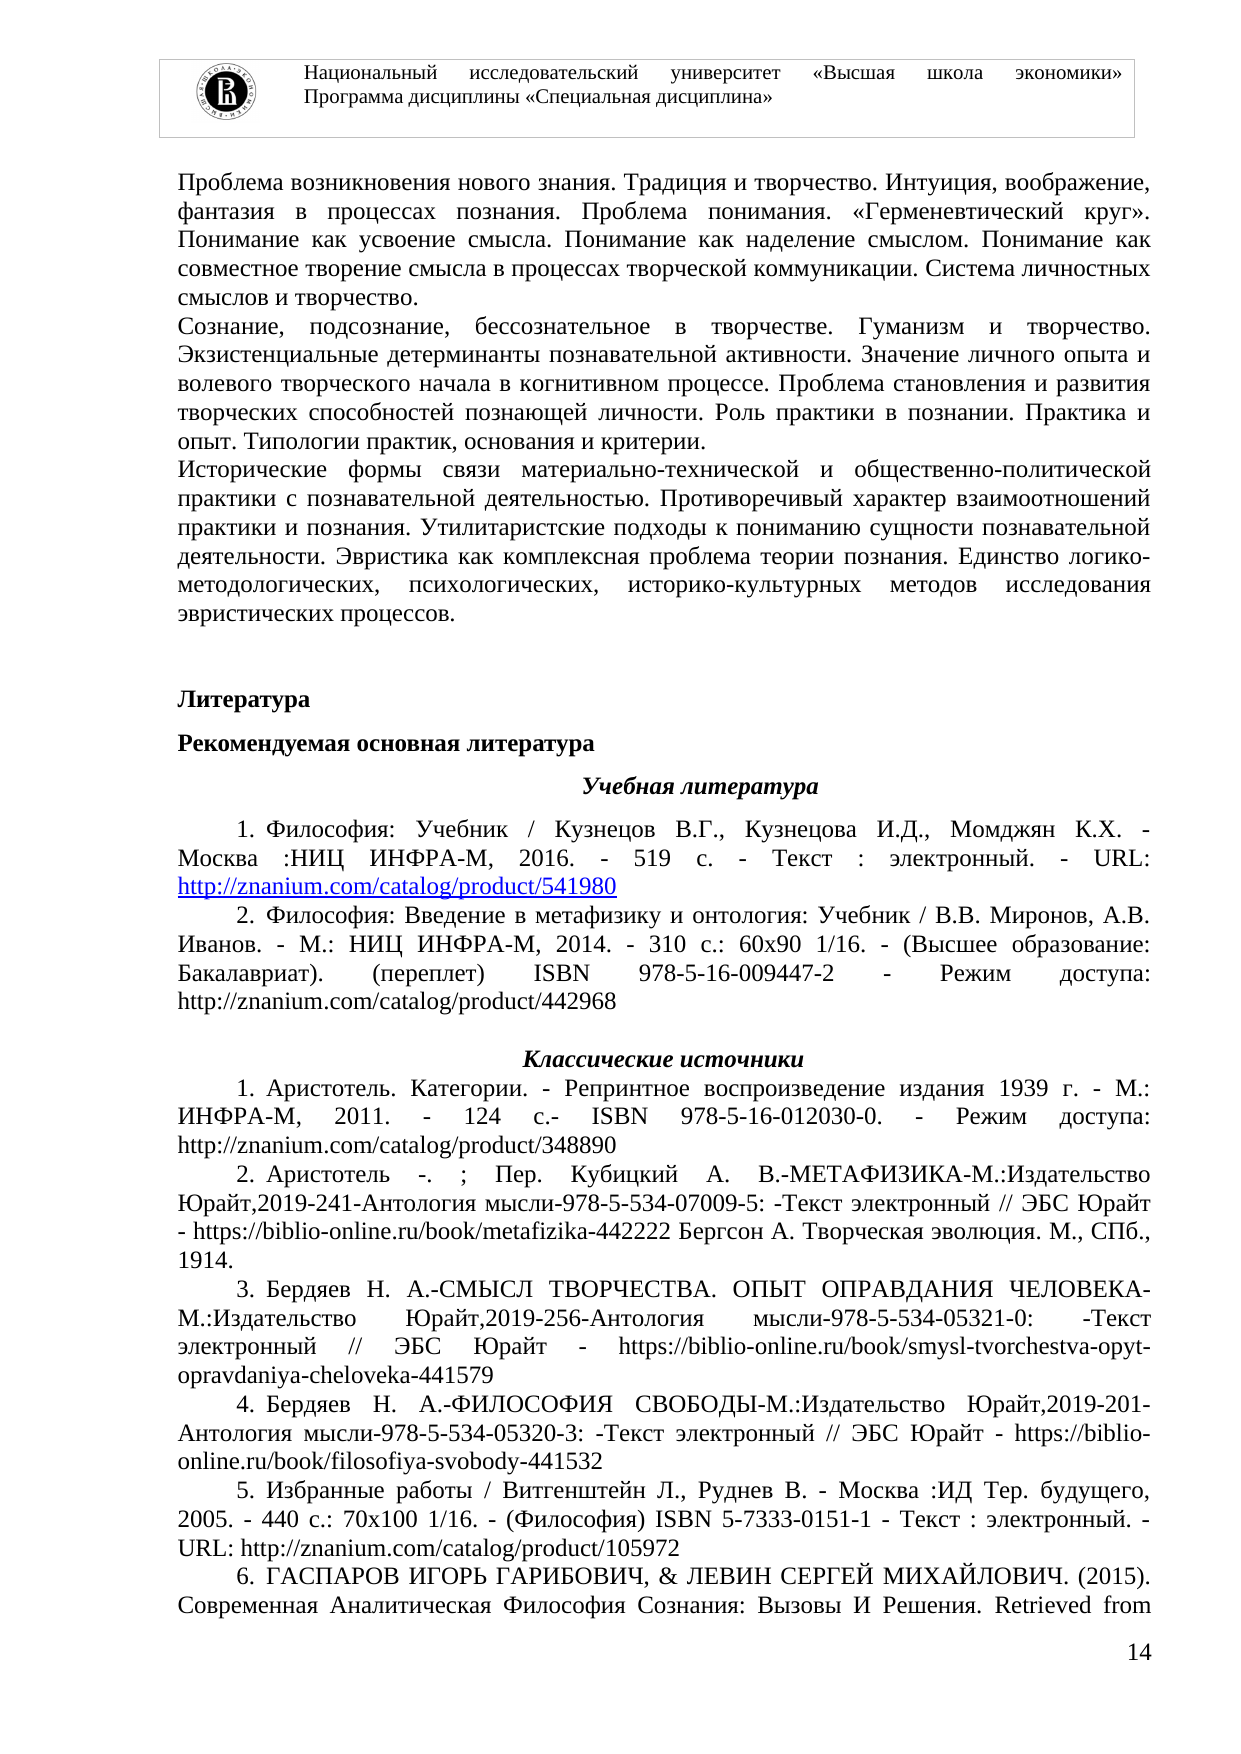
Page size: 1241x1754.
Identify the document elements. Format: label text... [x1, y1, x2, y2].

list Философия: Введение в метафизику и онтология: Учебник / В.В. Миронов, А.В. Иванов. - М.: НИЦ ИНФРА-М, 2014. - 310 с.: 60x90 1/16. - (Высшее образование: Бакалавриат). (переплет) ISBN 978-5-16-009447-2 - Режим доступа: http://znanium.com/catalog/product/442968 [177, 900, 1152, 1015]
list Философия: Учебник / Кузнецов В.Г., Кузнецова И.Д., Момджян К.Х. - Москва :НИЦ ИНФРА-М, 2016. - 519 с. - Текст : электронный. - URL: http://znanium.com/catalog/product/541980 [177, 814, 1152, 900]
list Аристотель. Категории. - Репринтное воспроизведение издания 1939 г. - М.: ИНФРА-М, 2011. - 124 с.- ISBN 978-5-16-012030-0. - Режим доступа: http://znanium.com/catalog/product/348890 [177, 1073, 1152, 1159]
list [177, 1561, 1152, 1619]
list Бердяев Н. А.-СМЫСЛ ТВОРЧЕСТВА. ОПЫТ ОПРАВДАНИЯ ЧЕЛОВЕКА-М.:Издательство Юрайт,2019-256-Антология мысли-978-5-534-05321-0: -Текст электронный // ЭБС Юрайт - https://biblio-online.ru/book/smysl-tvorchestva-opyt-opravdaniya-cheloveka-441579 [177, 1274, 1152, 1389]
list Бердяев Н. А.-ФИЛОСОФИЯ СВОБОДЫ-М.:Издательство Юрайт,2019-201-Антология мысли-978-5-534-05320-3: -Текст электронный // ЭБС Юрайт - https://biblio-online.ru/book/filosofiya-svobody-441532 [177, 1389, 1152, 1475]
subtitle Рекомендуемая основная литература [177, 728, 1152, 756]
subtitle Литература [177, 684, 1152, 713]
list Аристотель -. ; Пер. Кубицкий А. В.-МЕТАФИЗИКА-М.:Издательство Юрайт,2019-241-Антология мысли-978-5-534-07009-5: -Текст электронный // ЭБС Юрайт - https://biblio-online.ru/book/metafizika-442222 Бергсон А. Творческая эволюция. М., СПб., 1914. [177, 1159, 1152, 1274]
list Избранные работы / Витгенштейн Л., Руднев В. - Москва :ИД Тер. будущего, 2005. - 440 с.: 70x100 1/16. - (Философия) ISBN 5-7333-0151-1 - Текст : электронный. - URL: http://znanium.com/catalog/product/105972 [177, 1475, 1152, 1561]
text Исторические формы связи материально-технической и общественно-политической практики с познавательной деятельностью. Противоречивый характер взаимоотношений практики и познания. Утилитаристские подходы к пониманию сущности познавательной деятельности. Эвристика как комплексная проблема теории познания. Единство логико-методологических, психологических, историко-культурных методов исследования эвристических процессов. [177, 454, 1152, 627]
text Учебная литература [177, 771, 1152, 799]
text Проблема возникновения нового знания. Традиция и творчество. Интуиция, воображение, фантазия в процессах познания. Проблема понимания. «Герменевтический круг». Понимание как усвоение смысла. Понимание как наделение смыслом. Понимание как совместное творение смысла в процессах творческой коммуникации. Система личностных смыслов и творчество. [177, 167, 1152, 311]
picture [191, 60, 261, 123]
text Сознание, подсознание, бессознательное в творчестве. Гуманизм и творчество. Экзистенциальные детерминанты познавательной активности. Значение личного опыта и волевого творческого начала в когнитивном процессе. Проблема становления и развития творческих способностей познающей личности. Роль практики в познании. Практика и опыт. Типологии практик, основания и критерии. [177, 311, 1152, 454]
text Классические источники [177, 1044, 1152, 1073]
